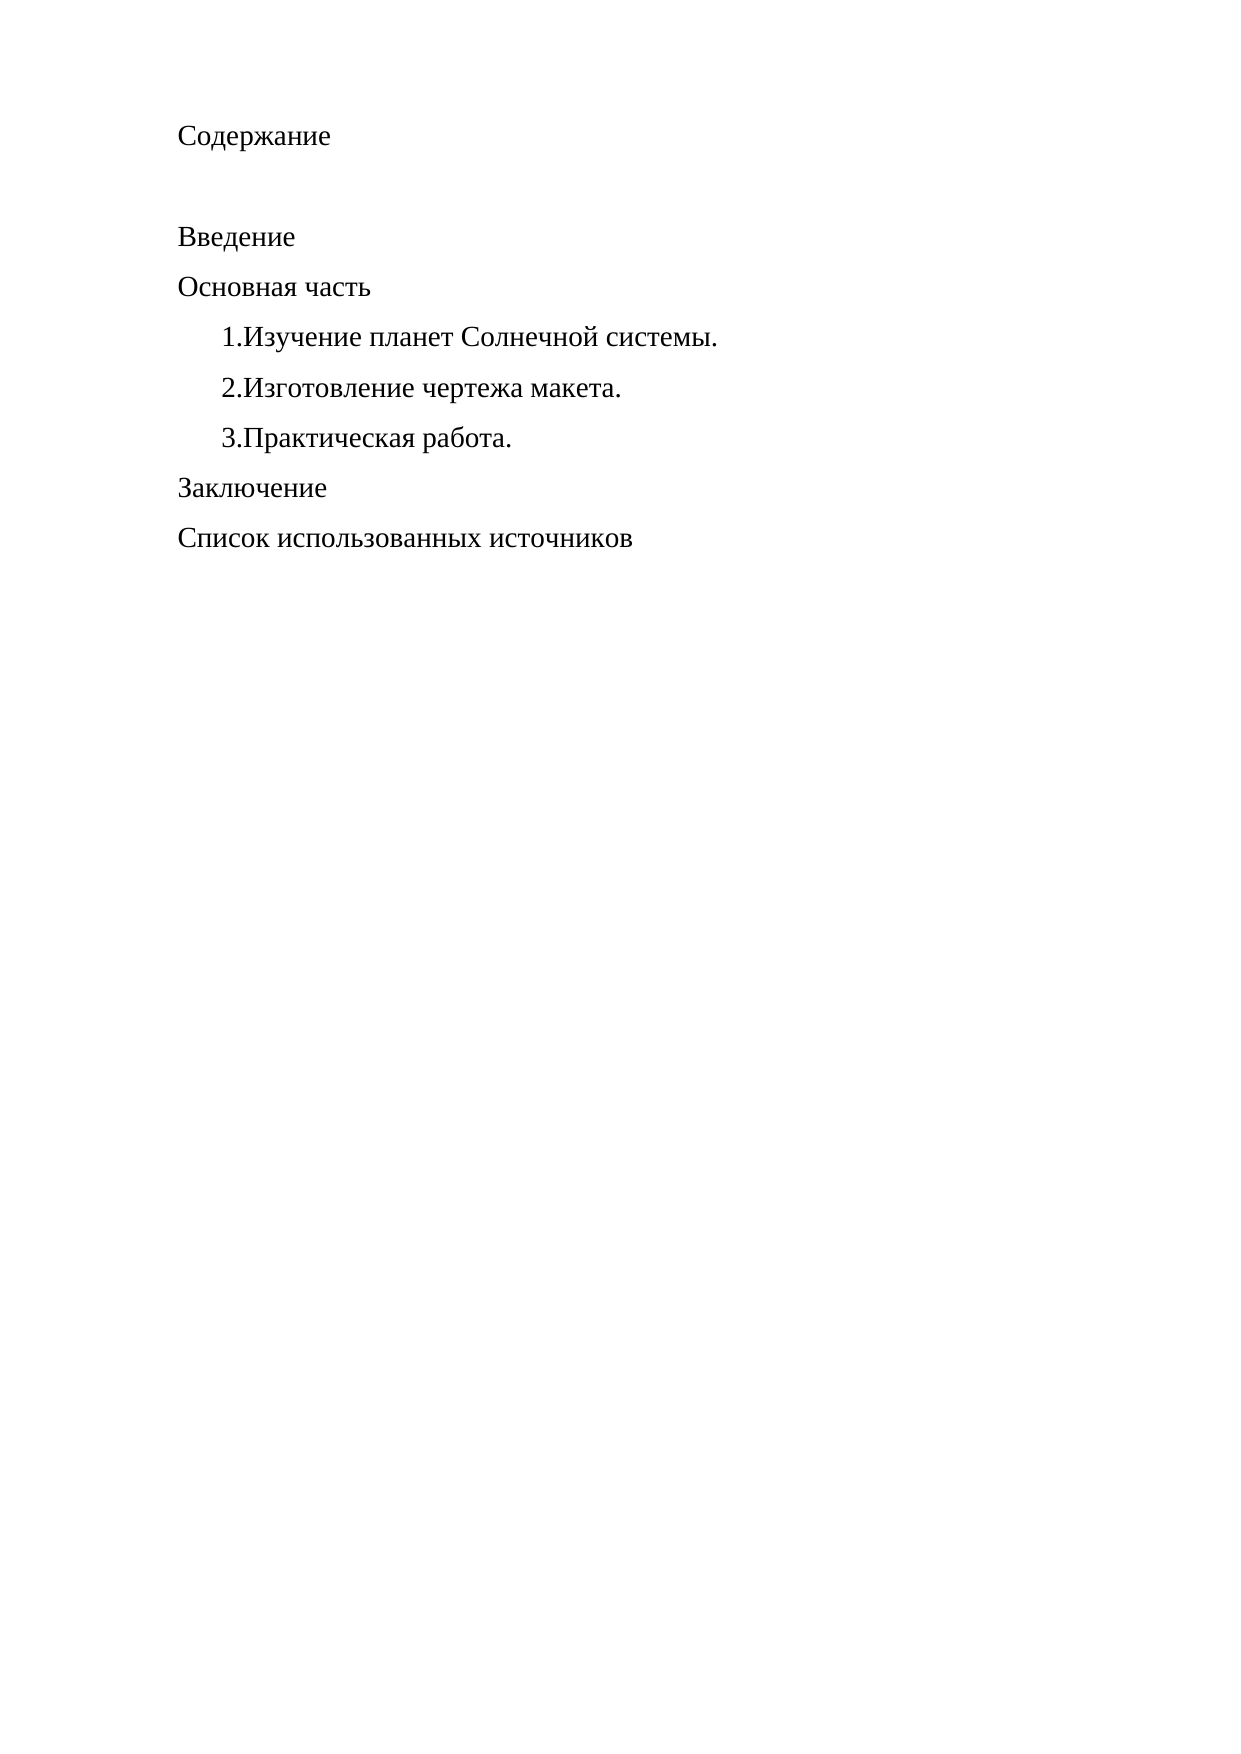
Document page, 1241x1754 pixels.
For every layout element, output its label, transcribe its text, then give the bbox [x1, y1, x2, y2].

text 1.Изучение планет Солнечной системы. [177, 319, 1152, 353]
text 2.Изготовление чертежа макета. [177, 370, 1152, 403]
text Введение [177, 219, 1152, 252]
text 3.Практическая работа. [177, 420, 1152, 453]
text Основная часть [177, 269, 1152, 303]
text Список использованных источников [177, 521, 1152, 554]
text Содержание [177, 118, 1152, 152]
text Заключение [177, 470, 1152, 504]
